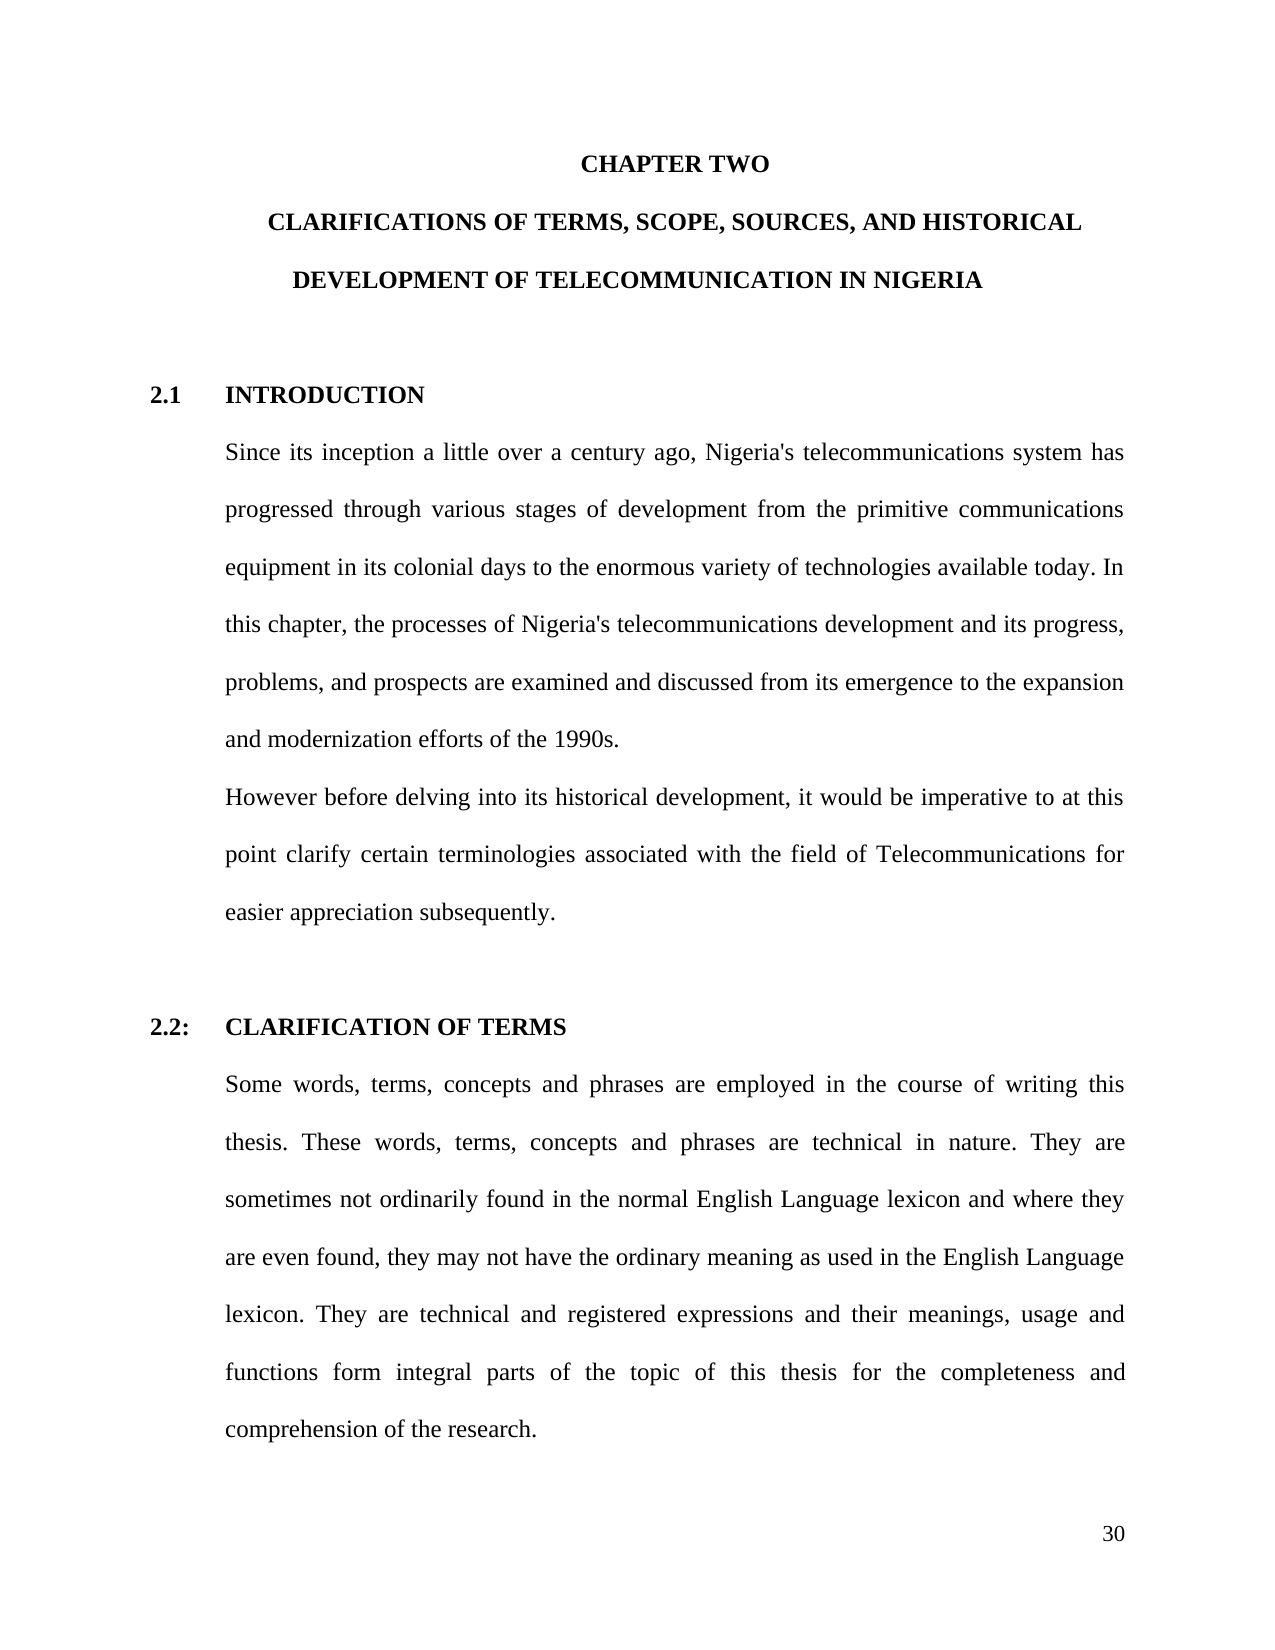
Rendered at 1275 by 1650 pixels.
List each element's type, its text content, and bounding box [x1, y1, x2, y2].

text Since its inception a little over a century ago, Nigeria's telecommunications system has progressed through various stages of development from the primitive communications equipment in its colonial days to the enormous variety of technologies available today. In this chapter, the processes of Nigeria's telecommunications development and its progress, problems, and prospects are examined and discussed from its emergence to the expansion and modernization efforts of the 1990s. [225, 437, 1125, 753]
subtitle CHAPTER TWO [279, 149, 1071, 178]
text CLARIFICATIONS OF TERMS, SCOPE, SOURCES, AND HISTORICAL DEVELOPMENT OF TELECOMMUNICATION IN NIGERIA [267, 207, 1083, 293]
subtitle INTRODUCTION [150, 380, 1137, 408]
text Some words, terms, concepts and phrases are employed in the course of writing this thesis. These words, terms, concepts and phrases are technical in nature. They are sometimes not ordinarily found in the normal English Language lexicon and where they are even found, they may not have the ordinary meaning as used in the English Language lexicon. They are technical and registered expressions and their meanings, usage and functions form integral parts of the topic of this thesis for the completeness and comprehension of the research. [225, 1069, 1126, 1443]
text However before delving into its historical development, it would be imperative to at this point clarify certain terminologies associated with the field of Telecommunications for easier appreciation subsequently. [225, 782, 1125, 926]
subtitle : CLARIFICATION OF TERMS [150, 1012, 1137, 1041]
